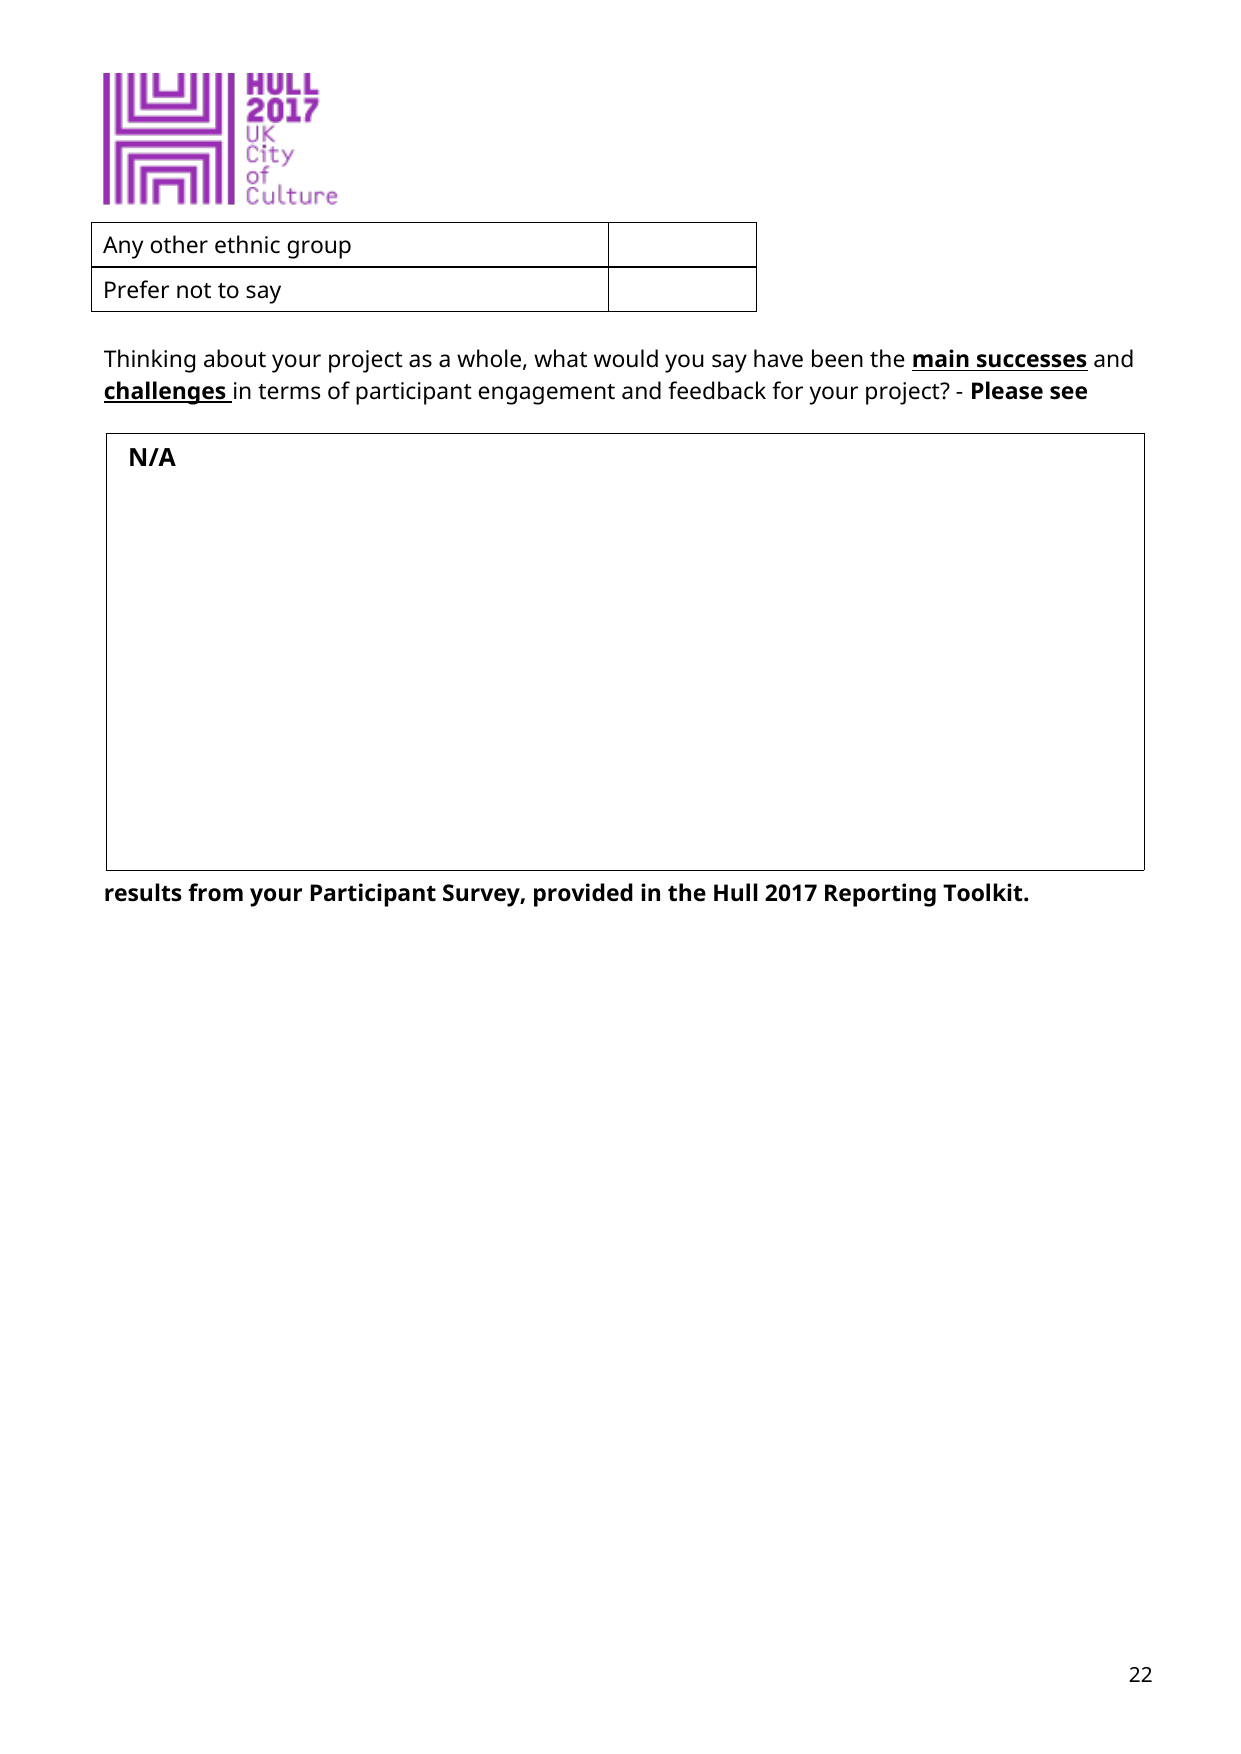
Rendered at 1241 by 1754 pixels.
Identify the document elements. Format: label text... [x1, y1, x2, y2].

table_cell Any other ethnic group [92, 223, 608, 266]
table_cell [609, 223, 756, 266]
text Thinking about your project as a whole, what would you say have been the main successes and challenges in terms of participant engagement and feedback for your project? - Please see results from your Participant Survey, provided in the Hull 2017 Reporting Toolkit. [103, 312, 1152, 909]
table_cell Prefer not to say [92, 268, 608, 311]
table_cell [609, 268, 756, 311]
